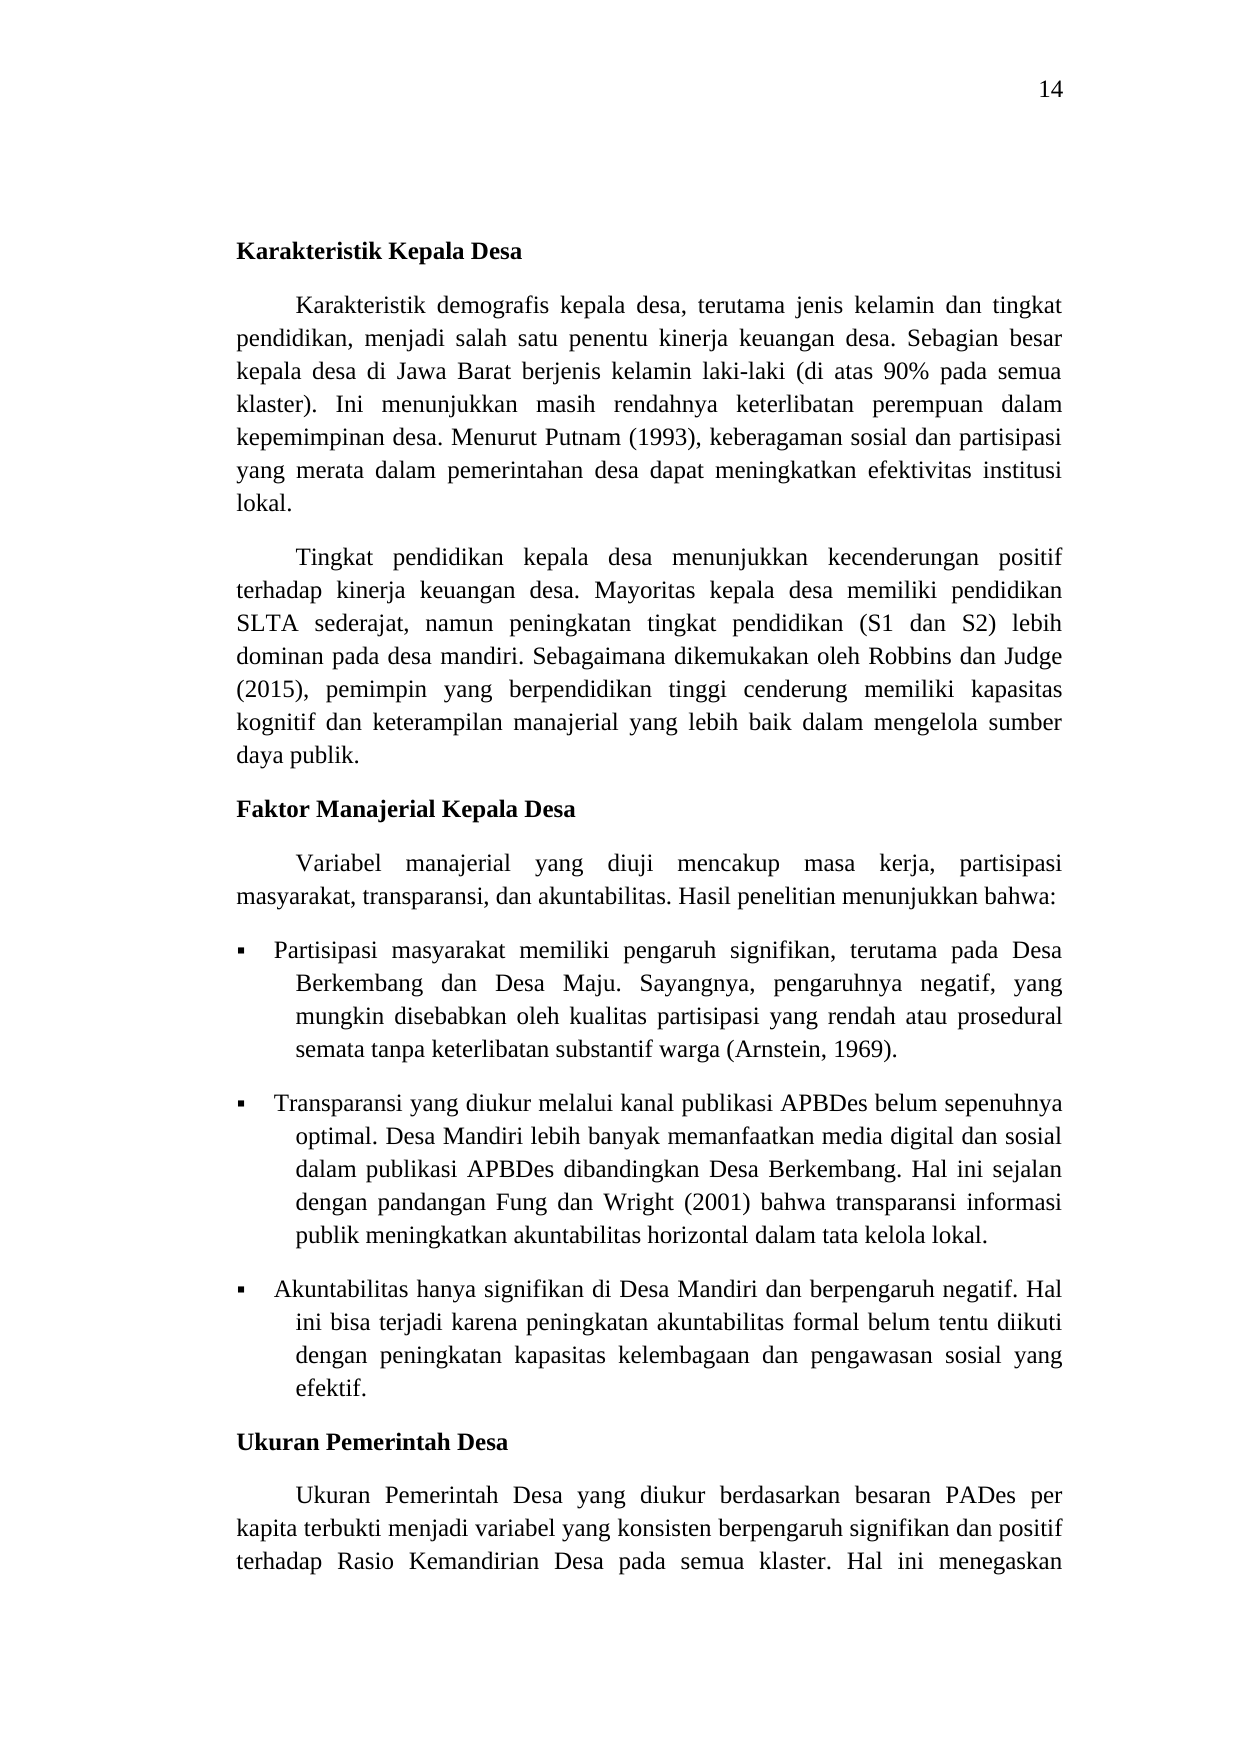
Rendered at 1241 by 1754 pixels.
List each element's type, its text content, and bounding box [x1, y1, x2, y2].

text Karakteristik Kepala Desa [236, 236, 1063, 265]
text Variabel manajerial yang diuji mencakup masa kerja, partisipasi masyarakat, transparansi, dan akuntabilitas. Hasil penelitian menunjukkan bahwa: [236, 848, 1063, 910]
text Karakteristik demografis kepala desa, terutama jenis kelamin dan tingkat pendidikan, menjadi salah satu penentu kinerja keuangan desa. Sebagian besar kepala desa di Jawa Barat berjenis kelamin laki-laki (di atas 90% pada semua klaster). Ini menunjukkan masih rendahnya keterlibatan perempuan dalam kepemimpinan desa. Menurut Putnam (1993), keberagaman sosial dan partisipasi yang merata dalam pemerintahan desa dapat meningkatkan efektivitas institusi lokal. [236, 290, 1063, 517]
text Tingkat pendidikan kepala desa menunjukkan kecenderungan positif terhadap kinerja keuangan desa. Mayoritas kepala desa memiliki pendidikan SLTA sederajat, namun peningkatan tingkat pendidikan (S1 dan S2) lebih dominan pada desa mandiri. Sebagaimana dikemukakan oleh Robbins dan Judge (2015), pemimpin yang berpendidikan tinggi cenderung memiliki kapasitas kognitif dan keterampilan manajerial yang lebih baik dalam mengelola sumber daya publik. [236, 542, 1063, 769]
list Partisipasi masyarakat memiliki pengaruh signifikan, terutama pada Desa Berkembang dan Desa Maju. Sayangnya, pengaruhnya negatif, yang mungkin disebabkan oleh kualitas partisipasi yang rendah atau prosedural semata tanpa keterlibatan substantif warga (Arnstein, 1969). [236, 935, 1063, 1063]
text Ukuran Pemerintah Desa [236, 1427, 1063, 1455]
list Transparansi yang diukur melalui kanal publikasi APBDes belum sepenuhnya optimal. Desa Mandiri lebih banyak memanfaatkan media digital dan sosial dalam publikasi APBDes dibandingkan Desa Berkembang. Hal ini sejalan dengan pandangan Fung dan Wright (2001) bahwa transparansi informasi publik meningkatkan akuntabilitas horizontal dalam tata kelola lokal. [236, 1088, 1063, 1248]
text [236, 1480, 1063, 1575]
list Akuntabilitas hanya signifikan di Desa Mandiri dan berpengaruh negatif. Hal ini bisa terjadi karena peningkatan akuntabilitas formal belum tentu diikuti dengan peningkatan kapasitas kelembagaan dan pengawasan sosial yang efektif. [236, 1274, 1063, 1401]
text Faktor Manajerial Kepala Desa [236, 794, 1063, 823]
